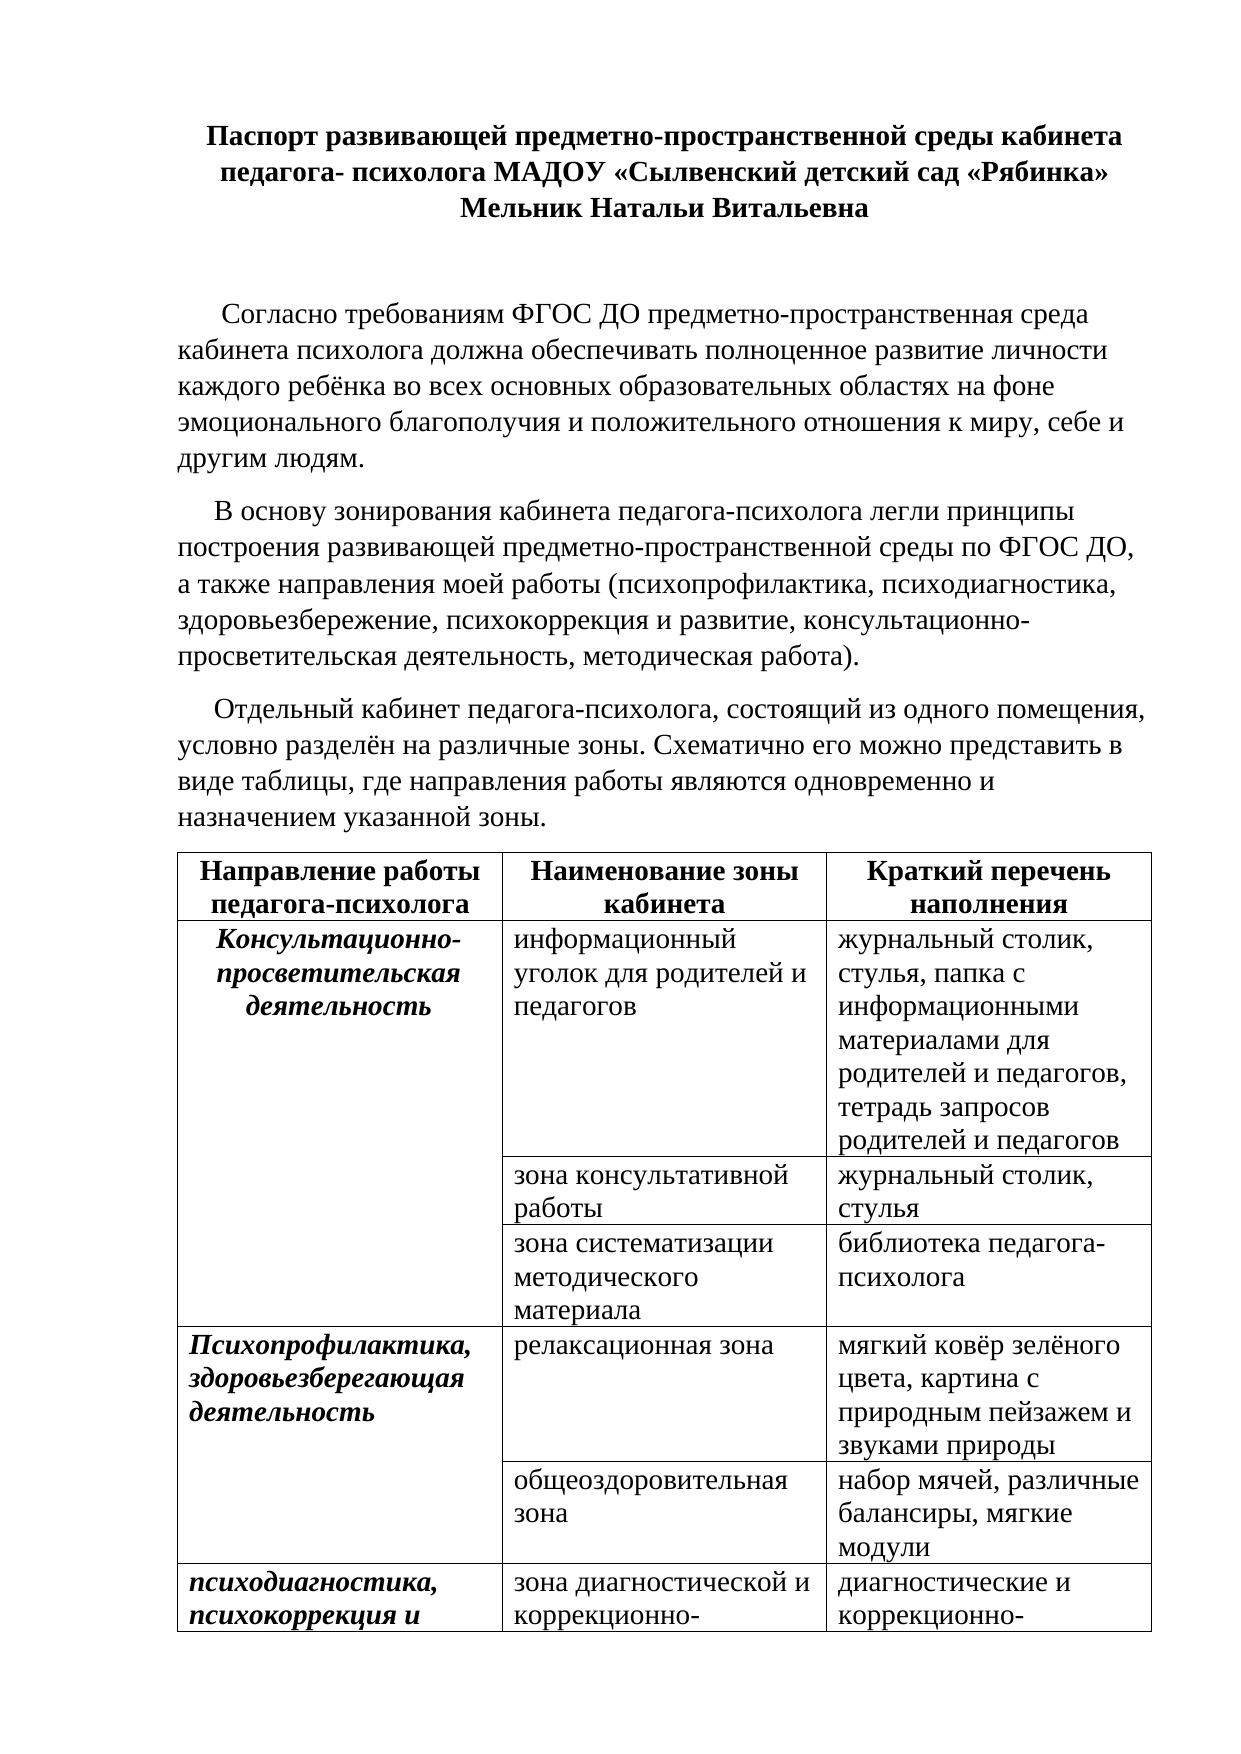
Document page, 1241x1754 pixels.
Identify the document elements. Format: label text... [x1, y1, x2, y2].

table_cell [503, 1564, 826, 1631]
table_cell информационный уголок для родителей и педагогов [503, 921, 826, 1156]
table_cell зона консультативной работы [503, 1157, 826, 1224]
table_cell журнальный столик, стулья [827, 1157, 1151, 1224]
table_cell набор мячей, различные балансиры, мягкие модули [827, 1462, 1151, 1563]
table_cell Консультационно-просветительская деятельность [178, 921, 502, 1326]
table_cell зона систематизации методического материала [503, 1225, 826, 1326]
table_cell Психопрофилактика, здоровьезберегающая деятельность [178, 1327, 502, 1563]
table_cell общеоздоровительная зона [503, 1462, 826, 1563]
text Паспорт развивающей предметно-пространственной среды кабинета педагога- психолога МАДОУ «Сылвенский детский сад «Рябинка» Мельник Натальи Витальевна [177, 118, 1152, 224]
text Согласно требованиям ФГОС ДО предметно-пространственная среда кабинета психолога должна обеспечивать полноценное развитие личности каждого ребёнка во всех основных образовательных областях на фоне эмоционального благополучия и положительного отношения к миру, себе и другим людям. [177, 296, 1152, 474]
table_header Наименование зоны кабинета [503, 853, 826, 920]
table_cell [178, 1564, 502, 1631]
table_cell журнальный столик, стулья, папка с информационными материалами для родителей и педагогов, тетрадь запросов родителей и педагогов [827, 921, 1151, 1156]
text В основу зонирования кабинета педагога-психолога легли принципы построения развивающей предметно-пространственной среды по ФГОС ДО, а также направления моей работы (психопрофилактика, психодиагностика, здоровьезбережение, психокоррекция и развитие, консультационно-просветительская деятельность, методическая работа). [177, 493, 1152, 672]
table_cell библиотека педагога-психолога [827, 1225, 1151, 1326]
text Отдельный кабинет педагога-психолога, состоящий из одного помещения, условно разделён на различные зоны. Схематично его можно представить в виде таблицы, где направления работы являются одновременно и назначением указанной зоны. [177, 691, 1152, 833]
table_cell мягкий ковёр зелёного цвета, картина с природным пейзажем и звуками природы [827, 1327, 1151, 1461]
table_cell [827, 1564, 1151, 1631]
table_header Краткий перечень наполнения [827, 853, 1151, 920]
table_header Направление работы педагога-психолога [178, 853, 502, 920]
table_cell релаксационная зона [503, 1327, 826, 1461]
